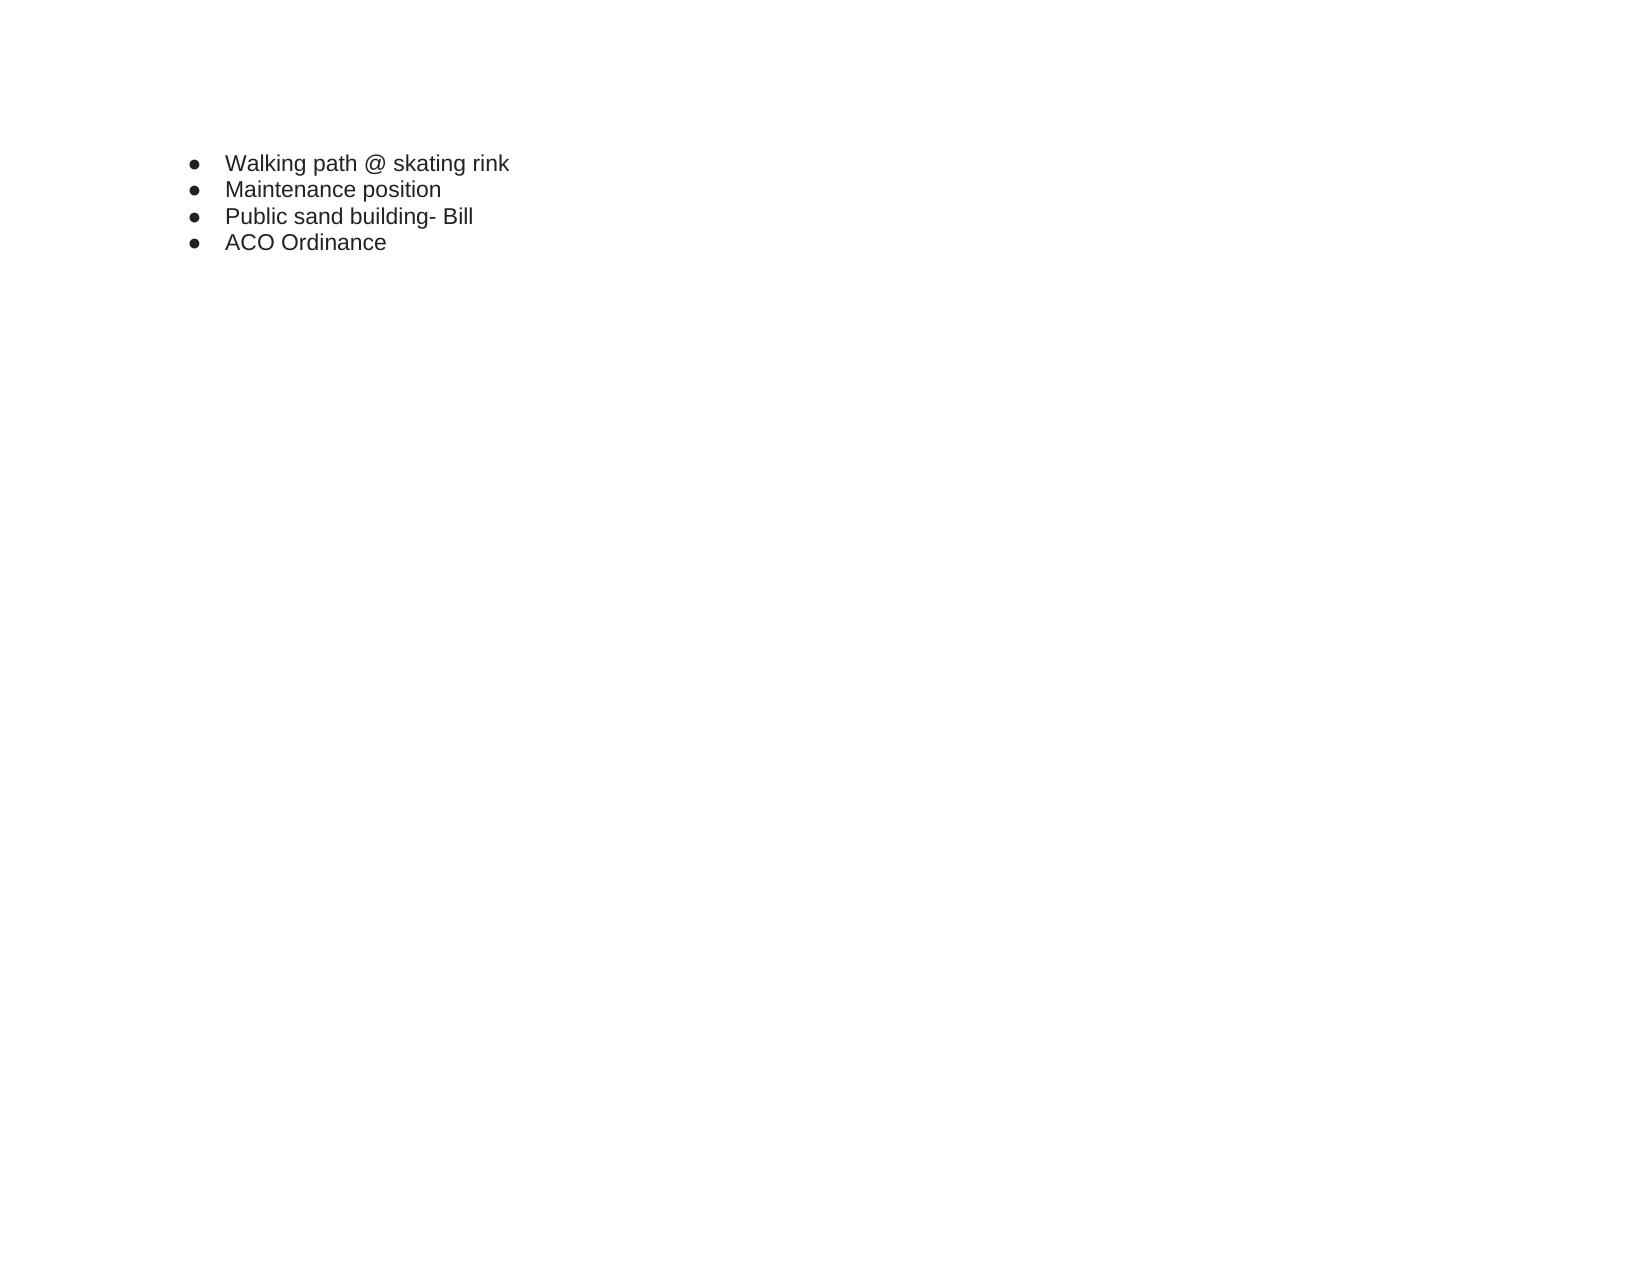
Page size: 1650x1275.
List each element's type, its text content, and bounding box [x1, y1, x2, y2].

list Walking path @ skating rink [187, 150, 1500, 176]
list Public sand building- Bill [187, 203, 1500, 229]
list ACO Ordinance [187, 229, 1500, 255]
list Maintenance position [187, 176, 1500, 203]
